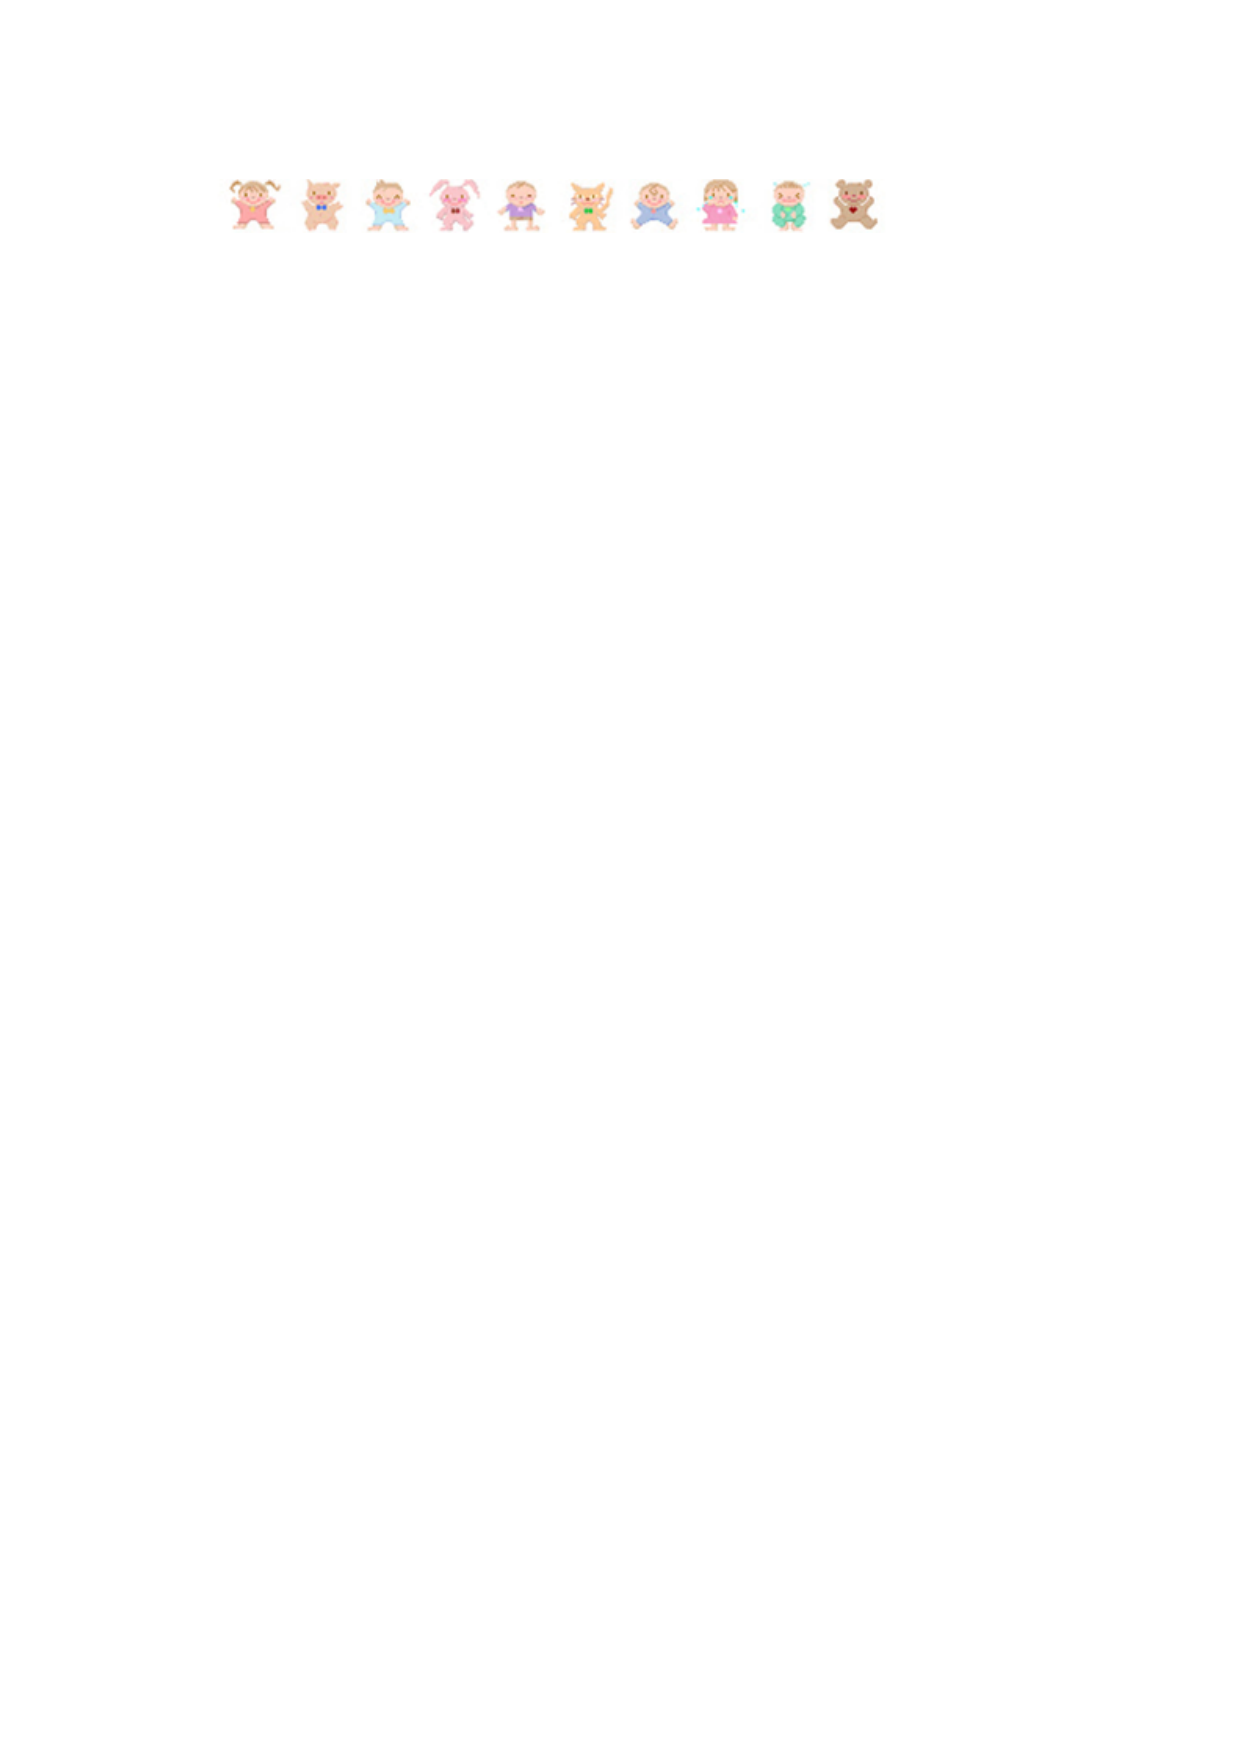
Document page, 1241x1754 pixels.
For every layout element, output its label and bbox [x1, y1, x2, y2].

picture [198, 179, 905, 233]
